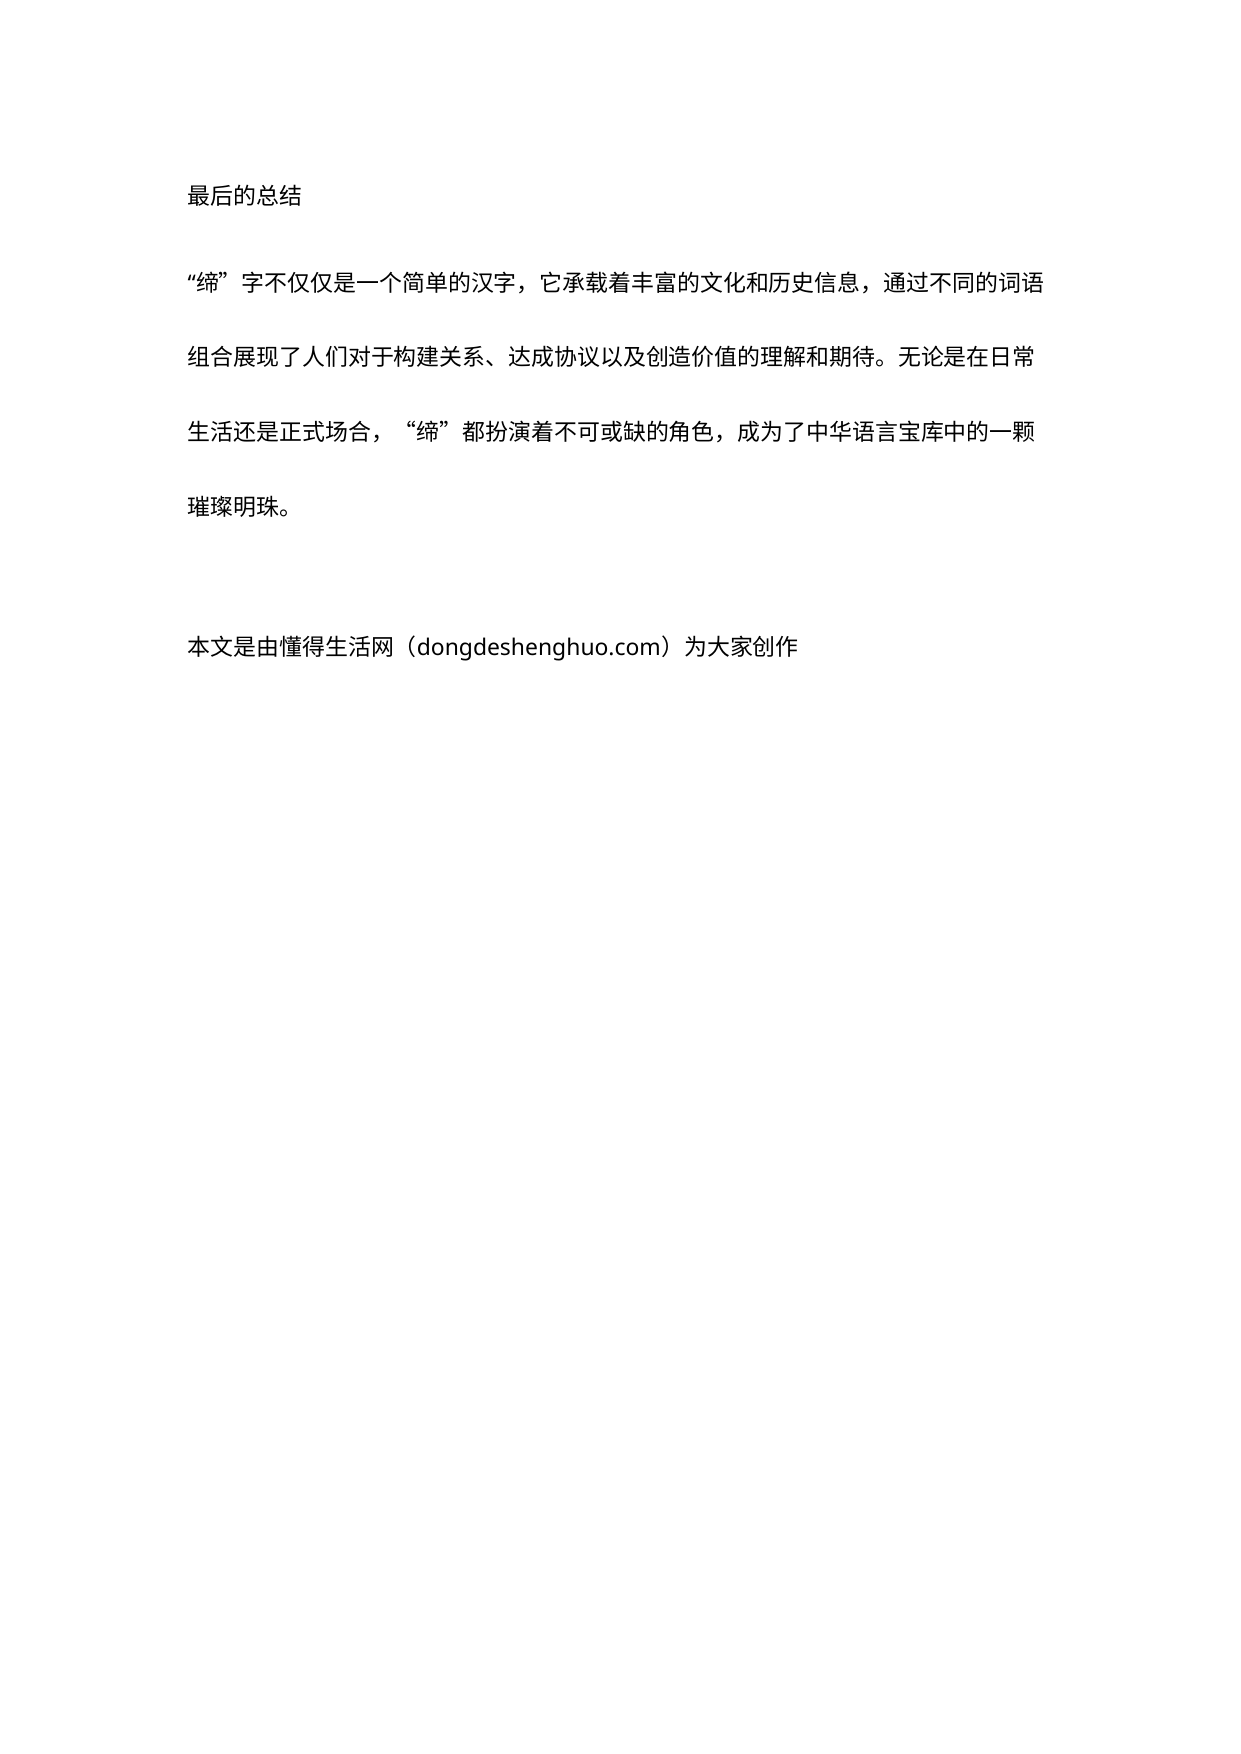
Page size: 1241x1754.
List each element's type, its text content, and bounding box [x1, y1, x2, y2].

text “缔”字不仅仅是一个简单的汉字，它承载着丰富的文化和历史信息，通过不同的词语组合展现了人们对于构建关系、达成协议以及创造价值的理解和期待。无论是在日常生活还是正式场合，“缔”都扮演着不可或缺的角色，成为了中华语言宝库中的一颗璀璨明珠。 [187, 248, 1053, 538]
text 本文是由懂得生活网（dongdeshenghuo.com）为大家创作 [187, 613, 1053, 678]
text 最后的总结 [187, 162, 1053, 227]
